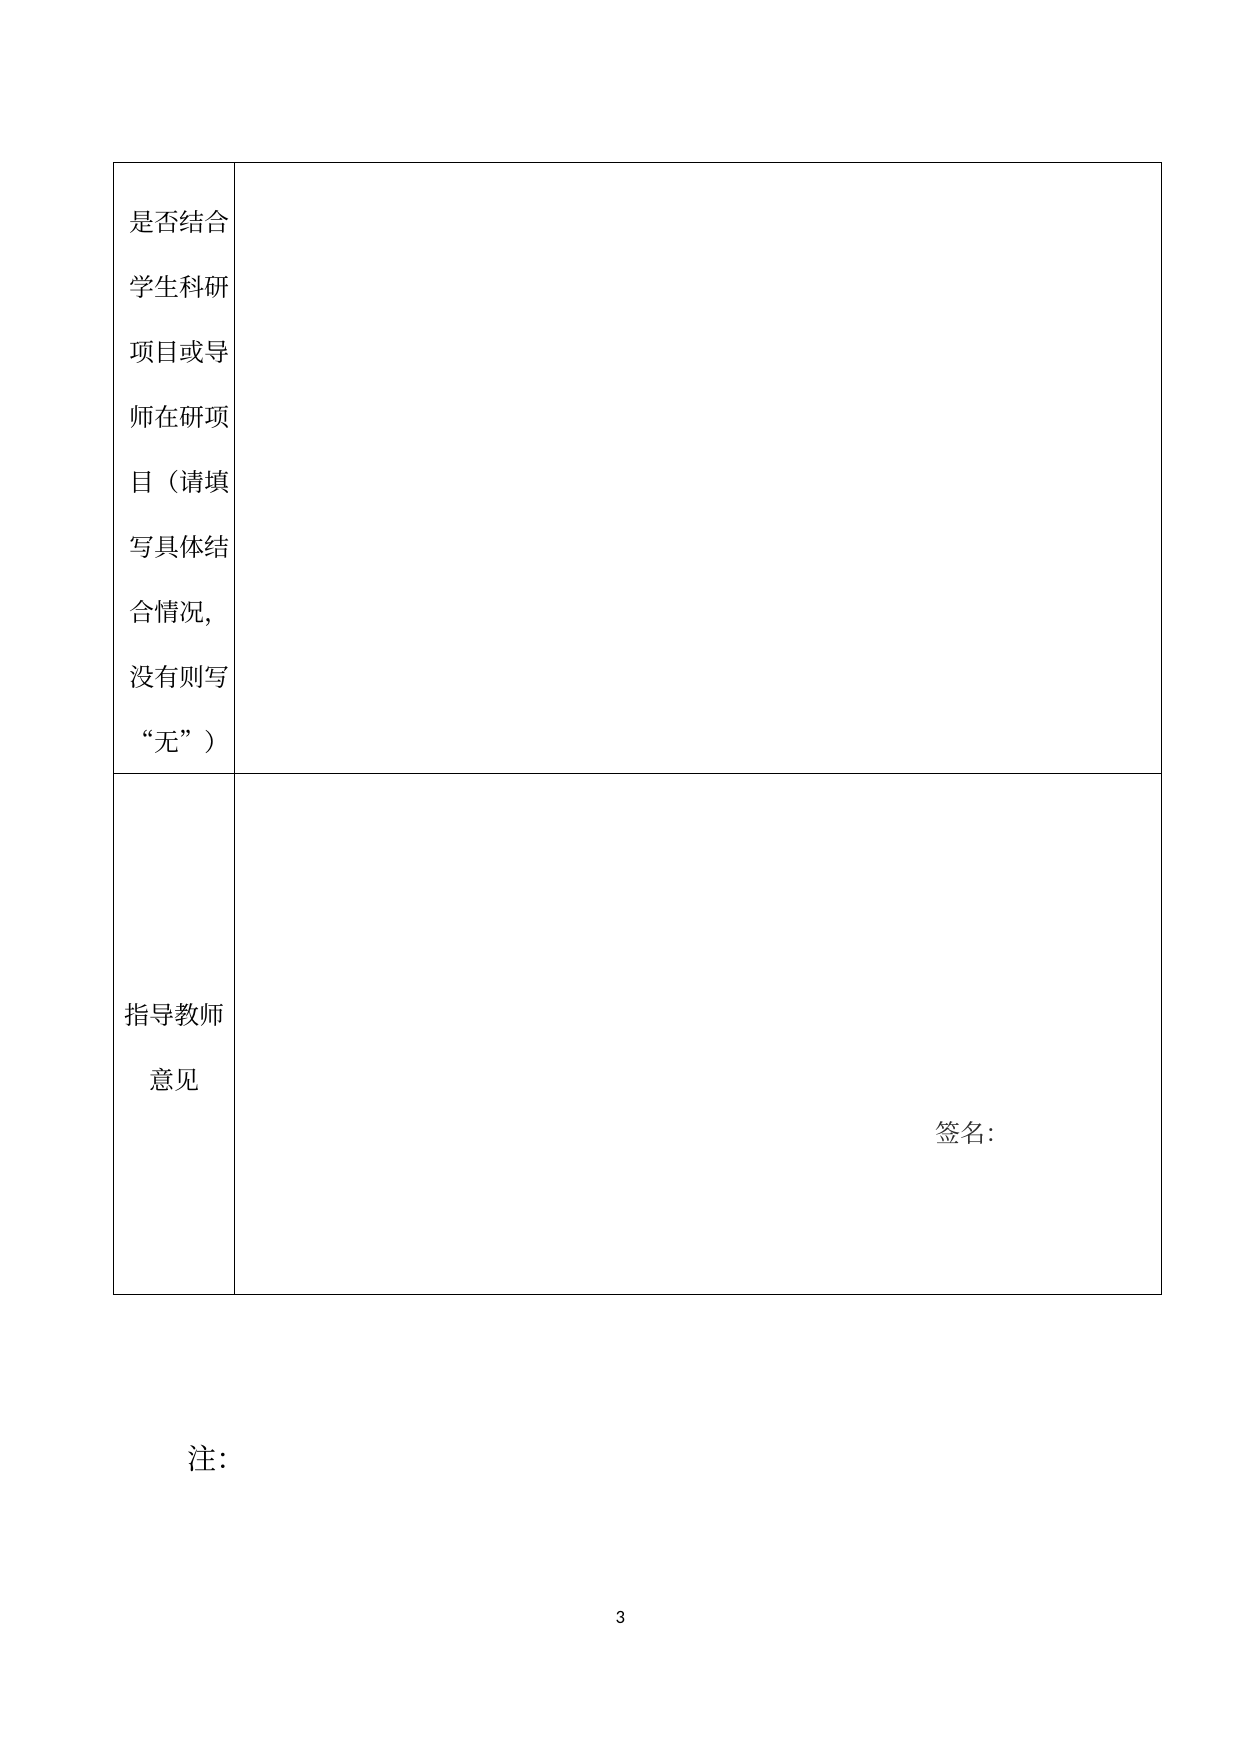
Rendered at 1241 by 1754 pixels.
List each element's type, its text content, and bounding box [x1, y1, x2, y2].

text 注： [187, 1424, 1053, 1489]
table_cell [235, 163, 1161, 773]
table_cell 是否结合学生科研项目或导师在研项目（请填写具体结合情况，没有则写“无”） [114, 163, 234, 773]
table_cell 指导教师意见 [114, 774, 234, 1294]
table_cell 签名： [235, 774, 1161, 1294]
